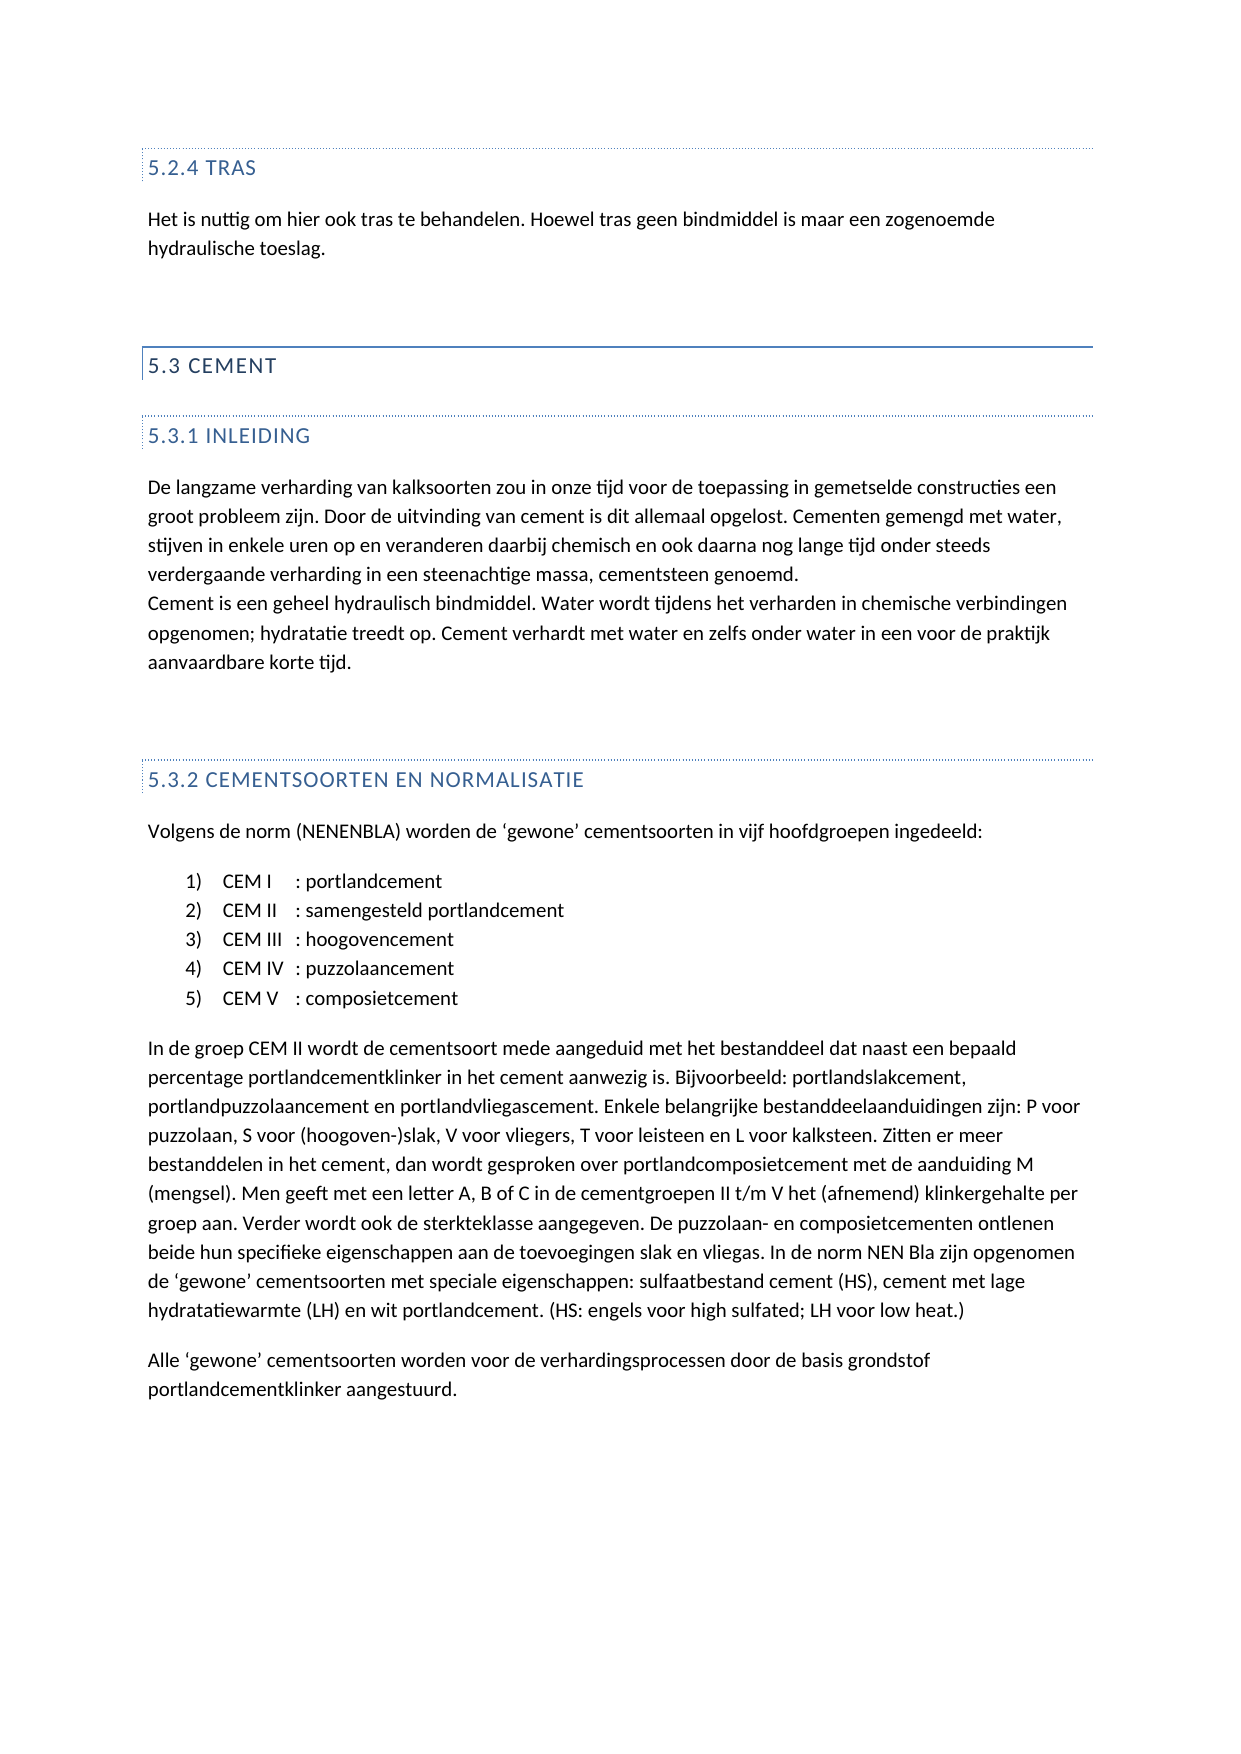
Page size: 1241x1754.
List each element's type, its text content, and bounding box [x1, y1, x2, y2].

text Volgens de norm (NENENBLA) worden de ‘gewone’ cementsoorten in vijf hoofdgroepen ingedeeld: [148, 818, 1093, 843]
subtitle 5.2.4 tras [142, 148, 1093, 181]
text Het is nuttig om hier ook tras te behandelen. Hoewel tras geen bindmiddel is maar een zogenoemde hydraulische toeslag. [148, 206, 1093, 261]
list CEM II : samengesteld portlandcement [185, 897, 1093, 923]
text Alle ‘gewone’ cementsoorten worden voor de verhardingsprocessen door de basis grondstof portlandcementklinker aangestuurd. [148, 1347, 1093, 1402]
list CEM III : hoogovencement [185, 926, 1093, 952]
subtitle 5.3.1 inleiding [142, 415, 1093, 449]
list CEM V : composietcement [185, 985, 1093, 1010]
list CEM I : portlandcement [185, 868, 1093, 893]
text De langzame verharding van kalksoorten zou in onze tijd voor de toepassing in gemetselde constructies een groot probleem zijn. Door de uitvinding van cement is dit allemaal opgelost. Cementen gemengd met water, stijven in enkele uren op en veranderen daarbij chemisch en ook daarna nog lange tijd onder steeds verdergaande verharding in een steenachtige massa, cementsteen genoemd. Cement is een geheel hydraulisch bindmiddel. Water wordt tijdens het verharden in chemische verbindingen opgenomen; hydratatie treedt op. Cement verhardt met water en zelfs onder water in een voor de praktijk aanvaardbare korte tijd. [148, 474, 1093, 674]
subtitle 5.3 cement [143, 348, 1093, 380]
list CEM IV : puzzolaancement [185, 956, 1093, 981]
text In de groep CEM II wordt de cementsoort mede aangeduid met het bestanddeel dat naast een bepaald percentage portlandcementklinker in het cement aanwezig is. Bijvoorbeeld: portlandslakcement, portlandpuzzolaancement en portlandvliegascement. Enkele belangrijke bestanddeelaanduidingen zijn: P voor puzzolaan, S voor (hoogoven-)slak, V voor vliegers, T voor leisteen en L voor kalksteen. Zitten er meer bestanddelen in het cement, dan wordt gesproken over portlandcomposietcement met de aanduiding M (mengsel). Men geeft met een letter A, B of C in de cementgroepen II t/m V het (afnemend) klinkergehalte per groep aan. Verder wordt ook de sterkteklasse aangegeven. De puzzolaan- en composietcementen ontlenen beide hun specifieke eigenschappen aan de toevoegingen slak en vliegas. In de norm NEN Bla zijn opgenomen de ‘gewone’ cementsoorten met speciale eigenschappen: sulfaatbestand cement (HS), cement met lage hydratatiewarmte (LH) en wit portlandcement. (HS: engels voor high sulfated; LH voor low heat.) [148, 1035, 1093, 1323]
subtitle 5.3.2 cementsoorten en normalisatie [142, 759, 1093, 793]
